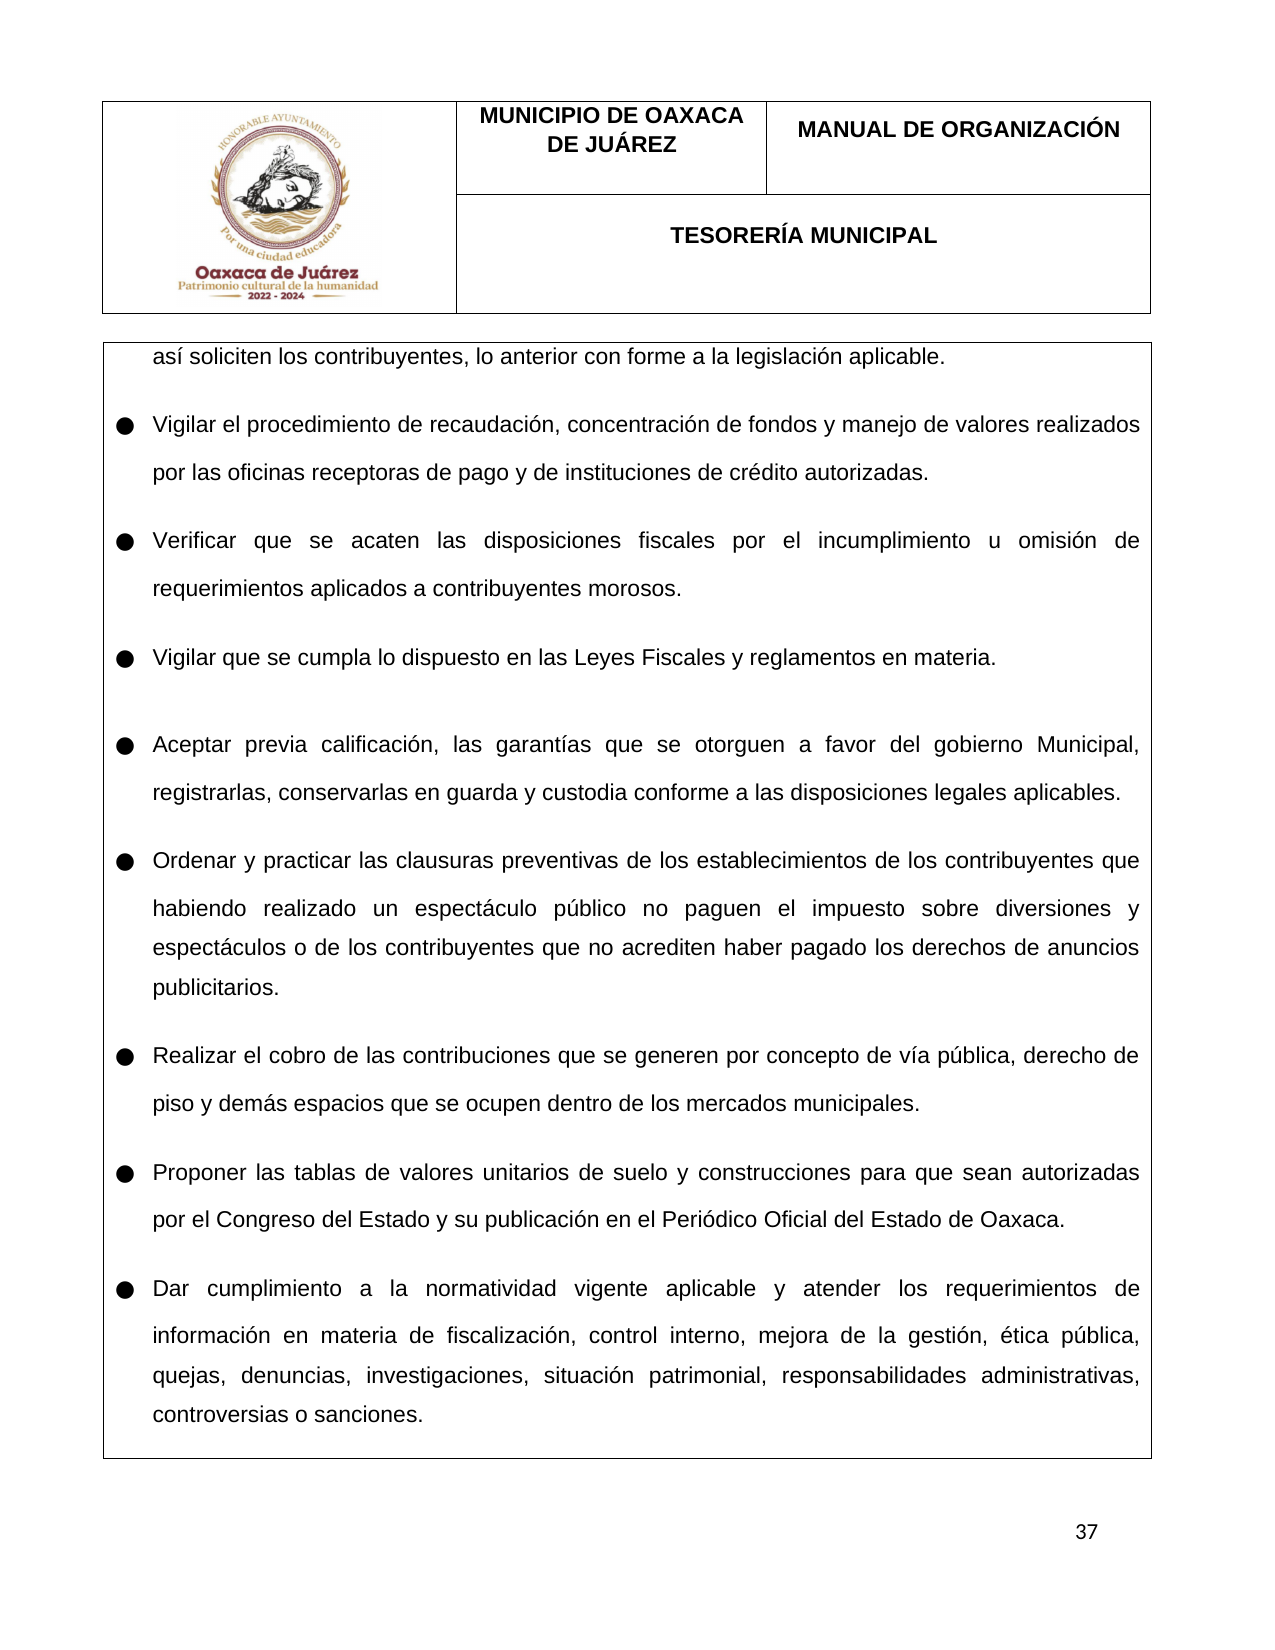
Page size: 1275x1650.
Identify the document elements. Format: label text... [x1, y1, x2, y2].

picture [0, 1517, 1275, 1588]
picture [175, 104, 382, 307]
